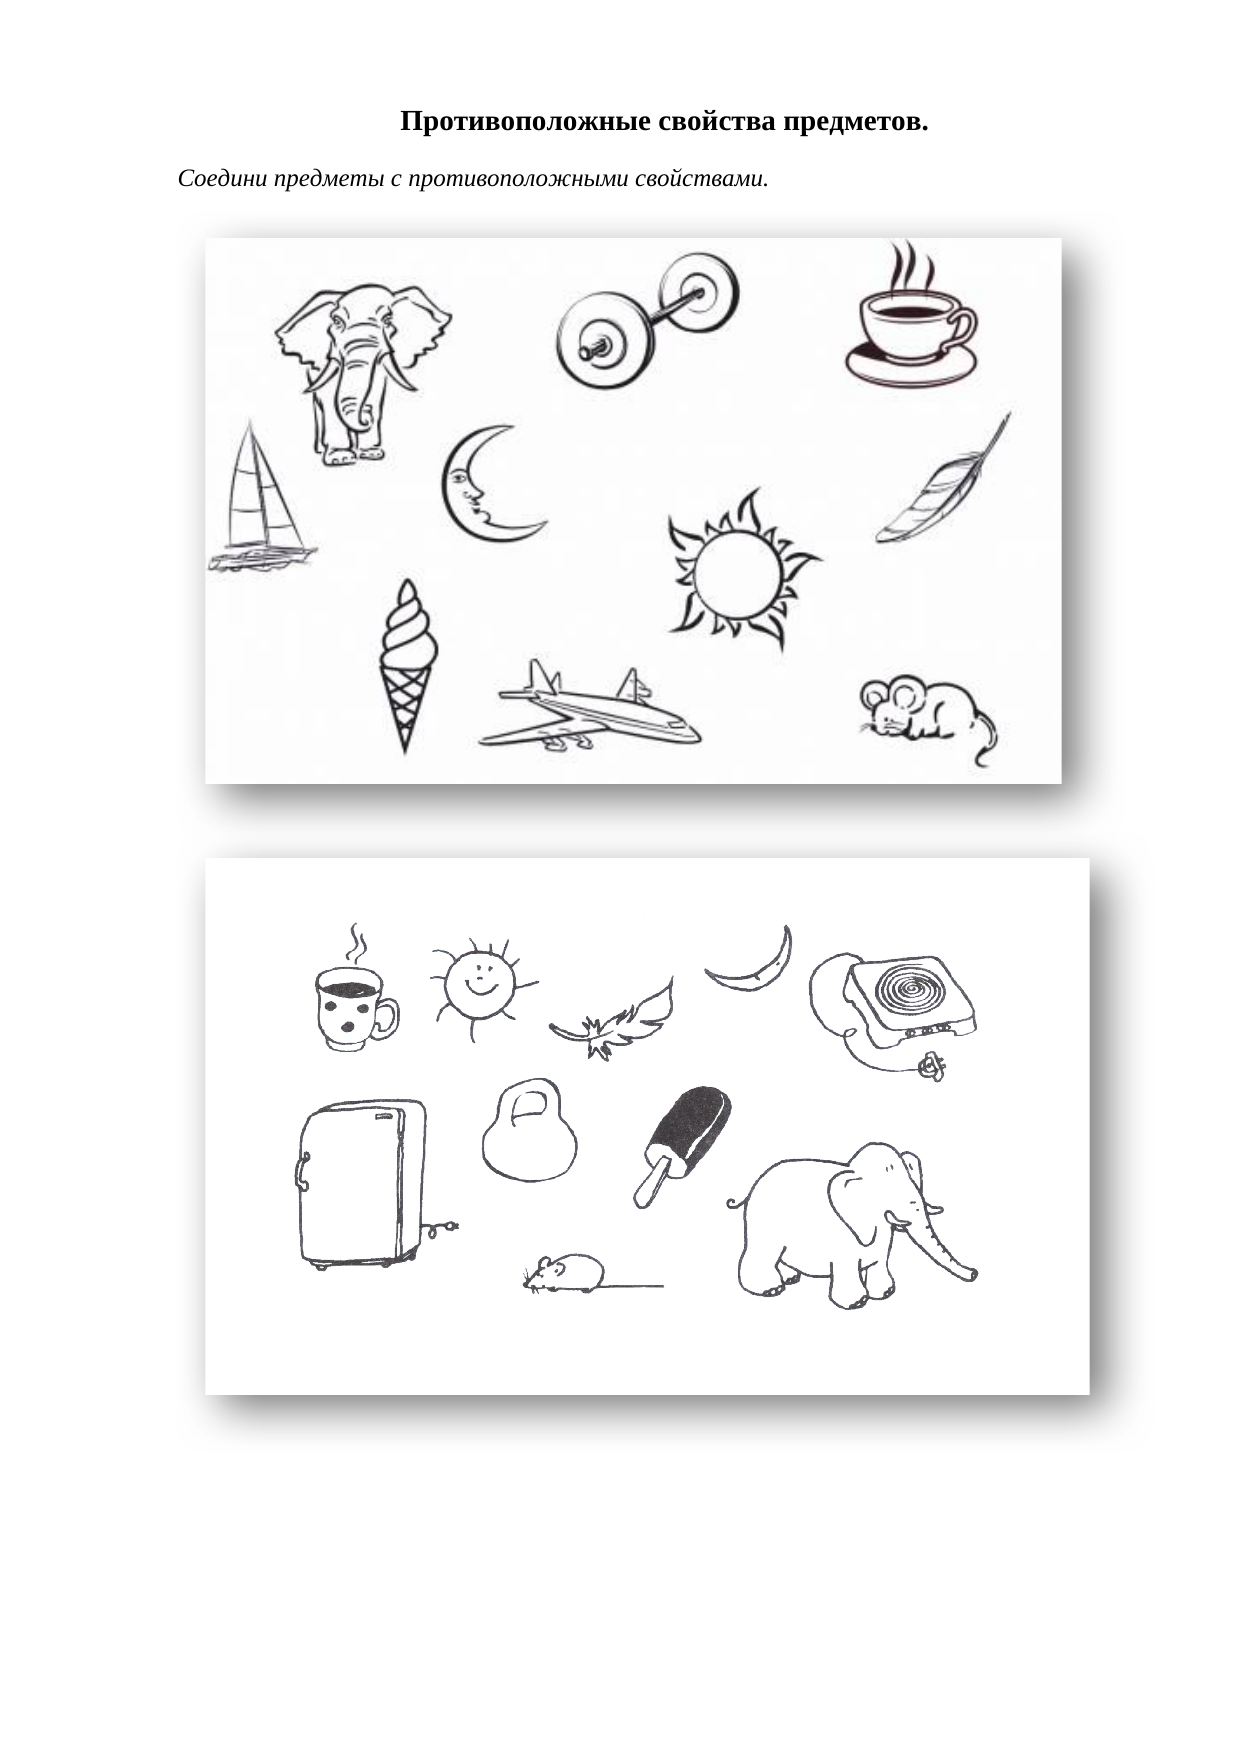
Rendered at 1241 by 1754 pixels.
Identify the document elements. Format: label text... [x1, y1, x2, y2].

text Противоположные свойства предметов. [177, 103, 1152, 137]
picture [205, 238, 1062, 784]
picture [205, 858, 1090, 1395]
text Соедини предметы с противоположными свойствами. [177, 163, 1152, 192]
